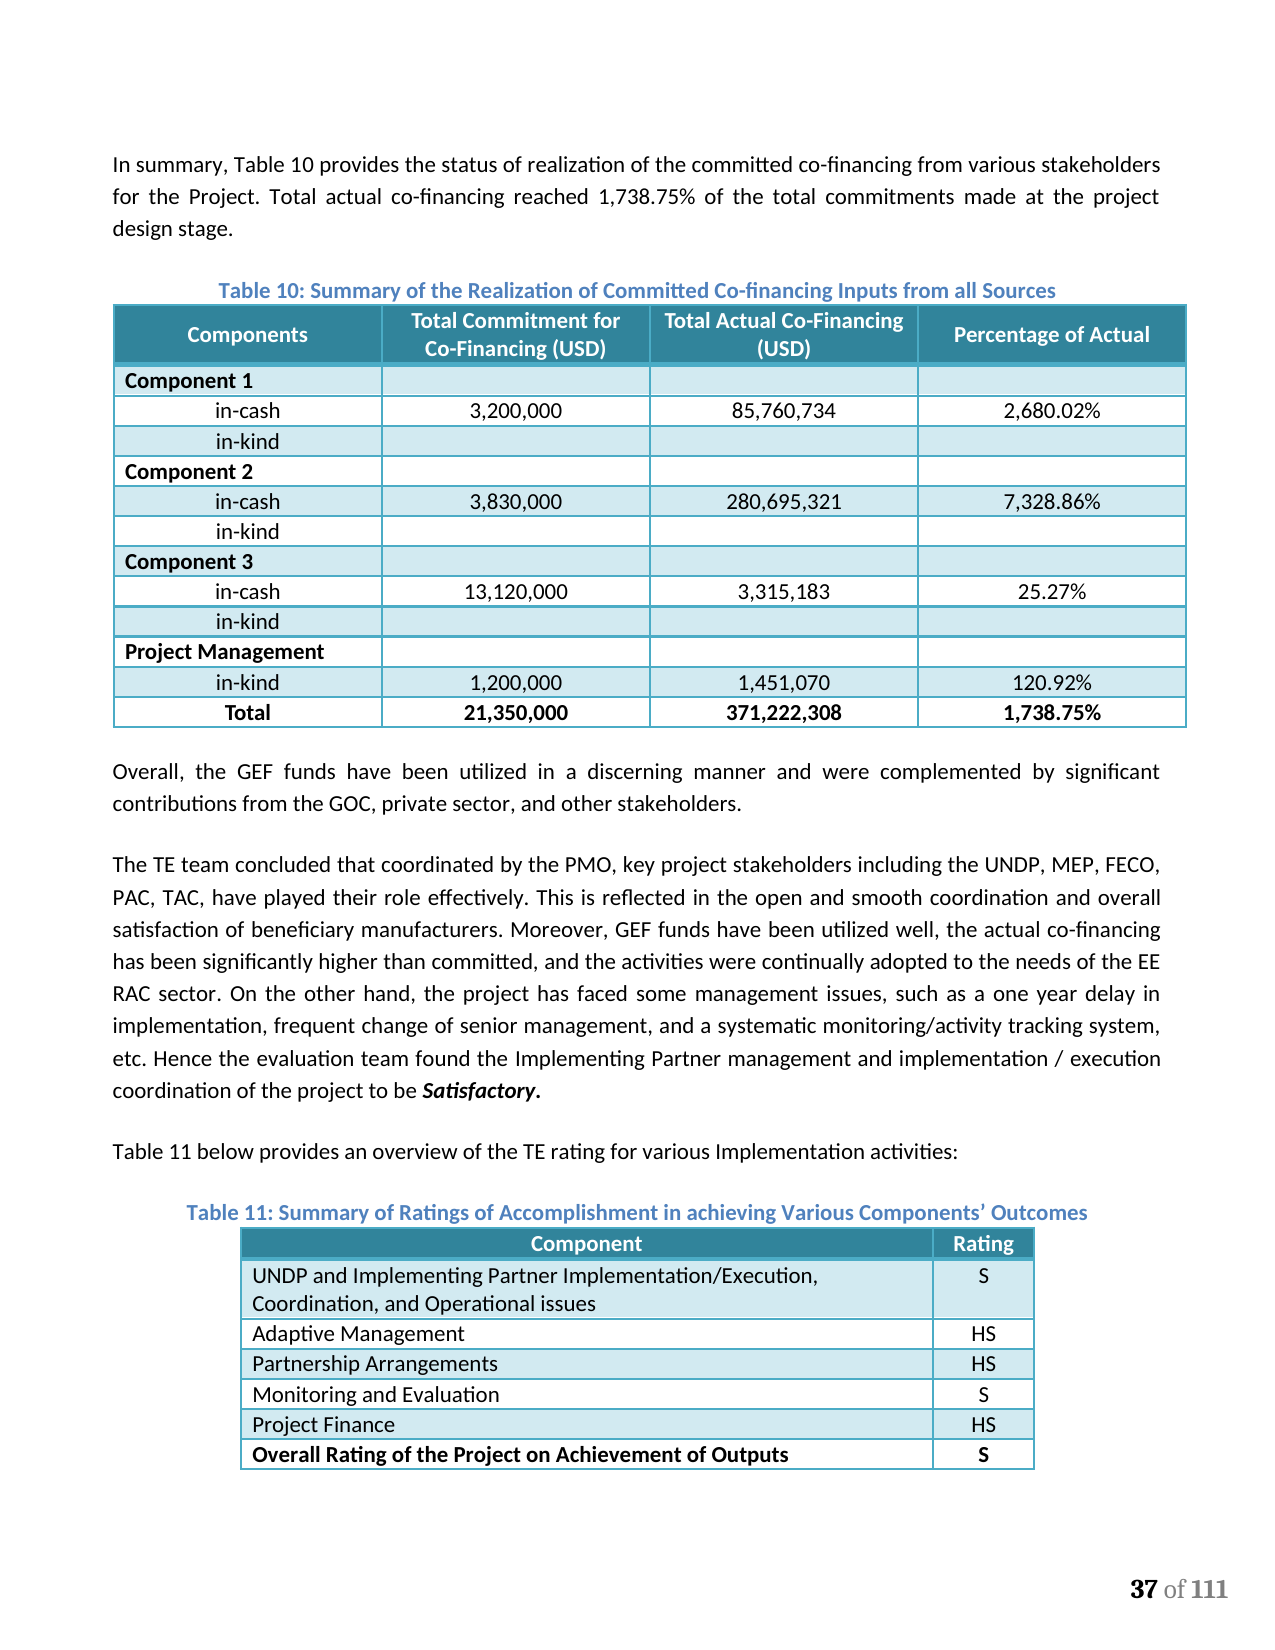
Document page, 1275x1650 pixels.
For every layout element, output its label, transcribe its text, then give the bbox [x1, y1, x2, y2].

table_cell Monitoring and Evaluation [242, 1380, 932, 1408]
table_cell in-cash [115, 487, 381, 515]
table_cell HS [934, 1410, 1033, 1438]
table_cell in-cash [115, 397, 381, 425]
table_cell HS [934, 1320, 1033, 1347]
table_cell HS [934, 1350, 1033, 1378]
table_cell 280,695,321 [651, 487, 917, 515]
table_header Rating [934, 1229, 1033, 1257]
table_cell UNDP and Implementing Partner Implementation/Execution, Coordination, and Operational issues [242, 1261, 932, 1317]
table_cell 3,200,000 [383, 397, 649, 425]
table_cell [919, 517, 1185, 545]
table_cell [383, 427, 649, 455]
table_cell Project Management [115, 638, 381, 666]
table_cell S [934, 1261, 1033, 1317]
text In summary, Table 10 provides the status of realization of the committed co-financing from various stakeholders for the Project. Total actual co-financing reached 1,738.75% of the total commitments made at the project design stage. [112, 150, 1162, 242]
table_cell 120.92% [919, 668, 1185, 696]
table_cell 13,120,000 [383, 577, 649, 605]
table_cell [919, 457, 1185, 485]
table_cell [383, 367, 649, 394]
text Table 11: Summary of Ratings of Accomplishment in achieving Various Components’ Outcomes [112, 1198, 1162, 1227]
table_cell in-kind [115, 668, 381, 696]
table_cell Adaptive Management [242, 1320, 932, 1347]
table_cell Component 2 [115, 457, 381, 485]
table_cell [383, 547, 649, 575]
table_cell in-kind [115, 608, 381, 635]
table_cell [383, 608, 649, 635]
table_header Total Actual Co-Financing (USD) [651, 306, 917, 362]
table_cell Partnership Arrangements [242, 1350, 932, 1378]
table_cell [383, 638, 649, 666]
table_cell S [934, 1380, 1033, 1408]
list The TE team concluded that coordinated by the PMO, key project stakeholders including the UNDP, MEP, FECO, PAC, TAC, have played their role effectively. This is reflected in the open and smooth coordination and overall satisfaction of beneficiary manufacturers. Moreover, GEF funds have been utilized well, the actual co-financing has been significantly higher than committed, and the activities were continually adopted to the needs of the EE RAC sector. On the other hand, the project has faced some management issues, such as a one year delay in implementation, frequent change of senior management, and a systematic monitoring/activity tracking system, etc. Hence the evaluation team found the Implementing Partner management and implementation / execution coordination of the project to be Satisfactory. [112, 851, 1162, 1104]
table_cell 3,830,000 [383, 487, 649, 515]
table_header Percentage of Actual [919, 306, 1185, 362]
table_cell [651, 517, 917, 545]
table_cell Component 1 [115, 367, 381, 394]
table_cell [919, 608, 1185, 635]
table_cell [651, 427, 917, 455]
table_cell 1,200,000 [383, 668, 649, 696]
table_cell [651, 457, 917, 485]
table_cell 1,451,070 [651, 668, 917, 696]
table_cell in-cash [115, 577, 381, 605]
table_cell 1,738.75% [919, 698, 1185, 726]
table_cell [383, 457, 649, 485]
table_cell 21,350,000 [383, 698, 649, 726]
table_header Components [115, 306, 381, 362]
text Table 10: Summary of the Realization of Committed Co-financing Inputs from all Sources [112, 276, 1162, 304]
table_cell 85,760,734 [651, 397, 917, 425]
table_cell S [934, 1440, 1033, 1468]
table_cell 2,680.02% [919, 397, 1185, 425]
table_cell Overall Rating of the Project on Achievement of Outputs [242, 1440, 932, 1468]
table_cell 3,315,183 [651, 577, 917, 605]
table_cell [919, 367, 1185, 394]
table_cell [919, 427, 1185, 455]
table_header Total Commitment for Co-Financing (USD) [383, 306, 649, 362]
table_cell [919, 638, 1185, 666]
table_cell [919, 547, 1185, 575]
table_cell in-kind [115, 427, 381, 455]
table_cell in-kind [115, 517, 381, 545]
table_cell [651, 608, 917, 635]
table_cell [651, 638, 917, 666]
table_cell Project Finance [242, 1410, 932, 1438]
table_cell Total [115, 698, 381, 726]
text Table 11 below provides an overview of the TE rating for various Implementation activities: [112, 1137, 1162, 1165]
text Overall, the GEF funds have been utilized in a discerning manner and were complemented by significant contributions from the GOC, private sector, and other stakeholders. [112, 757, 1162, 817]
table_cell Component 3 [115, 547, 381, 575]
table_cell 7,328.86% [919, 487, 1185, 515]
table_cell [651, 367, 917, 394]
table_cell [651, 547, 917, 575]
table_cell 371,222,308 [651, 698, 917, 726]
table_header Component [242, 1229, 932, 1257]
table_cell [383, 517, 649, 545]
table_cell 25.27% [919, 577, 1185, 605]
